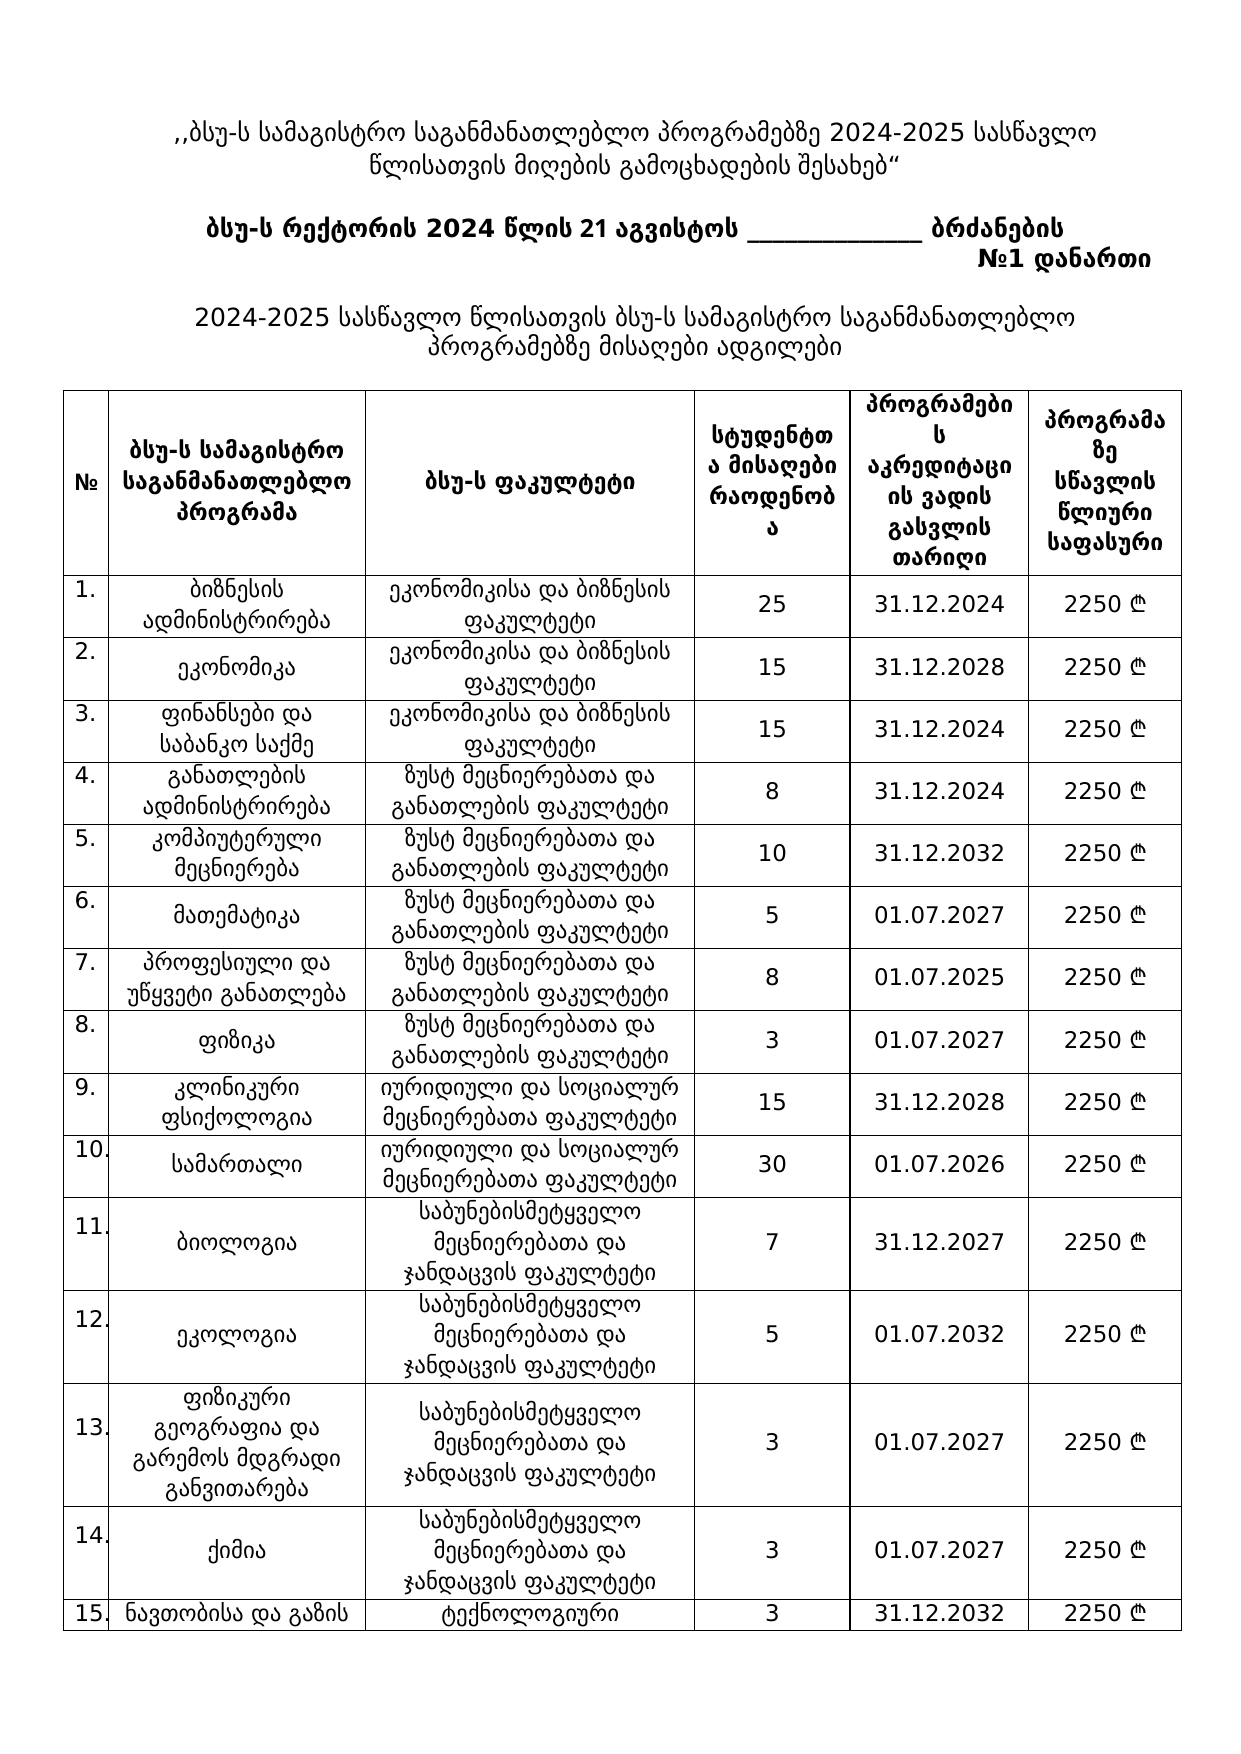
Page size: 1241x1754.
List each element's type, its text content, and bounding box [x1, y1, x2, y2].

table_cell 25 [695, 576, 849, 637]
table_cell [64, 701, 108, 762]
table_cell 8 [695, 949, 849, 1010]
table_cell 31.12.2024 [851, 763, 1028, 824]
table_header პროგრამაზე სწავლის წლიური საფასური [1029, 391, 1181, 575]
text 2024-2025 სასწავლო წლისათვის ბსუ-ს სამაგისტრო საგანმანათლებლო პროგრამებზე მისაღები ადგილები [118, 303, 1152, 361]
table_cell 5 [695, 887, 849, 948]
table_header სტუდენტთა მისაღები რაოდენობა [695, 391, 849, 575]
table_cell საბუნებისმეტყველო მეცნიერებათა და ჯანდაცვის ფაკულტეტი [366, 1198, 694, 1290]
table_cell 01.07.2025 [851, 949, 1028, 1010]
table_cell ეკოლოგია [109, 1291, 365, 1383]
table_cell საბუნებისმეტყველო მეცნიერებათა და ჯანდაცვის ფაკულტეტი [366, 1384, 694, 1506]
table_cell საბუნებისმეტყველო მეცნიერებათა და ჯანდაცვის ფაკულტეტი [366, 1507, 694, 1599]
table_cell [64, 825, 108, 886]
table_cell [64, 763, 108, 824]
table_header პროგრამების აკრედიტაციის ვადის გასვლის თარიღი [851, 391, 1028, 575]
table_cell იურიდიული და სოციალურ მეცნიერებათა ფაკულტეტი [366, 1136, 694, 1197]
table_cell 01.07.2032 [851, 1291, 1028, 1383]
table_cell [64, 1291, 108, 1383]
table_cell 2250 ₾ [1029, 825, 1181, 886]
table_cell 31.12.2024 [851, 576, 1028, 637]
table_cell 3 [695, 1600, 849, 1630]
table_cell [64, 1074, 108, 1135]
table_cell [64, 1600, 108, 1630]
text №1 დანართი [118, 244, 1152, 274]
table_cell [64, 949, 108, 1010]
table_cell ფიზიკა [109, 1011, 365, 1073]
table_cell 2250 ₾ [1029, 701, 1181, 762]
table_cell განათლების ადმინისტრირება [109, 763, 365, 824]
table_cell სამართალი [109, 1136, 365, 1197]
table_cell 2250 ₾ [1029, 887, 1181, 948]
table_cell 01.07.2027 [851, 887, 1028, 948]
table_cell ზუსტ მეცნიერებათა და განათლების ფაკულტეტი [366, 887, 694, 948]
table_header № [64, 391, 108, 575]
table_cell 2250 ₾ [1029, 1507, 1181, 1599]
table_cell 8 [695, 763, 849, 824]
table_cell 2250 ₾ [1029, 763, 1181, 824]
table_cell 2250 ₾ [1029, 1291, 1181, 1383]
table_cell 15 [695, 638, 849, 699]
table_cell 31.12.2024 [851, 701, 1028, 762]
table_cell 01.07.2027 [851, 1384, 1028, 1506]
table_cell 7 [695, 1198, 849, 1290]
table_header ბსუ-ს სამაგისტრო საგანმანათლებლო პროგრამა [109, 391, 365, 575]
table_cell ბიოლოგია [109, 1198, 365, 1290]
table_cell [109, 1600, 365, 1630]
table_cell 01.07.2027 [851, 1507, 1028, 1599]
table_cell ეკონომიკისა და ბიზნესის ფაკულტეტი [366, 701, 694, 762]
table_cell კომპიუტერული მეცნიერება [109, 825, 365, 886]
table_cell ეკონომიკისა და ბიზნესის ფაკულტეტი [366, 638, 694, 699]
text ,,ბსუ-ს სამაგისტრო საგანმანათლებლო პროგრამებზე 2024-2025 სასწავლო წლისათვის მიღების გამოცხადების შესახებ“ [118, 118, 1152, 181]
table_cell პროფესიული და უწყვეტი განათლება [109, 949, 365, 1010]
table_cell 2250 ₾ [1029, 1198, 1181, 1290]
table_cell [64, 576, 108, 637]
table_cell ფიზიკური გეოგრაფია და გარემოს მდგრადი განვითარება [109, 1384, 365, 1506]
table_cell იურიდიული და სოციალურ მეცნიერებათა ფაკულტეტი [366, 1074, 694, 1135]
table_cell 31.12.2028 [851, 1074, 1028, 1135]
table_cell [64, 887, 108, 948]
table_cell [366, 1600, 694, 1630]
table_cell 3 [695, 1011, 849, 1073]
table_cell 2250 ₾ [1029, 1600, 1181, 1630]
table_header ბსუ-ს ფაკულტეტი [366, 391, 694, 575]
table_cell 15 [695, 1074, 849, 1135]
table_cell ზუსტ მეცნიერებათა და განათლების ფაკულტეტი [366, 825, 694, 886]
table_cell 15 [695, 701, 849, 762]
table_cell [64, 1198, 108, 1290]
table_cell 31.12.2032 [851, 825, 1028, 886]
table_cell 3 [695, 1384, 849, 1506]
table_cell 2250 ₾ [1029, 1011, 1181, 1073]
table_cell [64, 1384, 108, 1506]
table_cell ეკონომიკისა და ბიზნესის ფაკულტეტი [366, 576, 694, 637]
table_cell 01.07.2027 [851, 1011, 1028, 1073]
table_cell 2250 ₾ [1029, 1136, 1181, 1197]
table_cell ზუსტ მეცნიერებათა და განათლების ფაკულტეტი [366, 763, 694, 824]
table_cell [64, 1011, 108, 1073]
table_cell 5 [695, 1291, 849, 1383]
table_cell [64, 1507, 108, 1599]
table_cell 31.12.2032 [851, 1600, 1028, 1630]
table_cell საბუნებისმეტყველო მეცნიერებათა და ჯანდაცვის ფაკულტეტი [366, 1291, 694, 1383]
table_cell 3 [695, 1507, 849, 1599]
table_cell ზუსტ მეცნიერებათა და განათლების ფაკულტეტი [366, 949, 694, 1010]
table_cell ეკონომიკა [109, 638, 365, 699]
table_cell 10 [695, 825, 849, 886]
table_cell ბიზნესის ადმინისტრირება [109, 576, 365, 637]
table_cell 30 [695, 1136, 849, 1197]
table_cell მათემატიკა [109, 887, 365, 948]
table_cell ზუსტ მეცნიერებათა და განათლების ფაკულტეტი [366, 1011, 694, 1073]
table_cell [64, 638, 108, 699]
table_cell 2250 ₾ [1029, 638, 1181, 699]
table_cell 31.12.2027 [851, 1198, 1028, 1290]
table_cell ქიმია [109, 1507, 365, 1599]
text ბსუ-ს რექტორის 2024 წლის 21 აგვისტოს ______________ ბრძანების [118, 211, 1152, 244]
table_cell 2250 ₾ [1029, 1074, 1181, 1135]
table_cell ფინანსები და საბანკო საქმე [109, 701, 365, 762]
table_cell 2250 ₾ [1029, 576, 1181, 637]
table_cell 2250 ₾ [1029, 1384, 1181, 1506]
table_cell 2250 ₾ [1029, 949, 1181, 1010]
table_cell 01.07.2026 [851, 1136, 1028, 1197]
table_cell კლინიკური ფსიქოლოგია [109, 1074, 365, 1135]
table_cell 31.12.2028 [851, 638, 1028, 699]
table_cell [64, 1136, 108, 1197]
